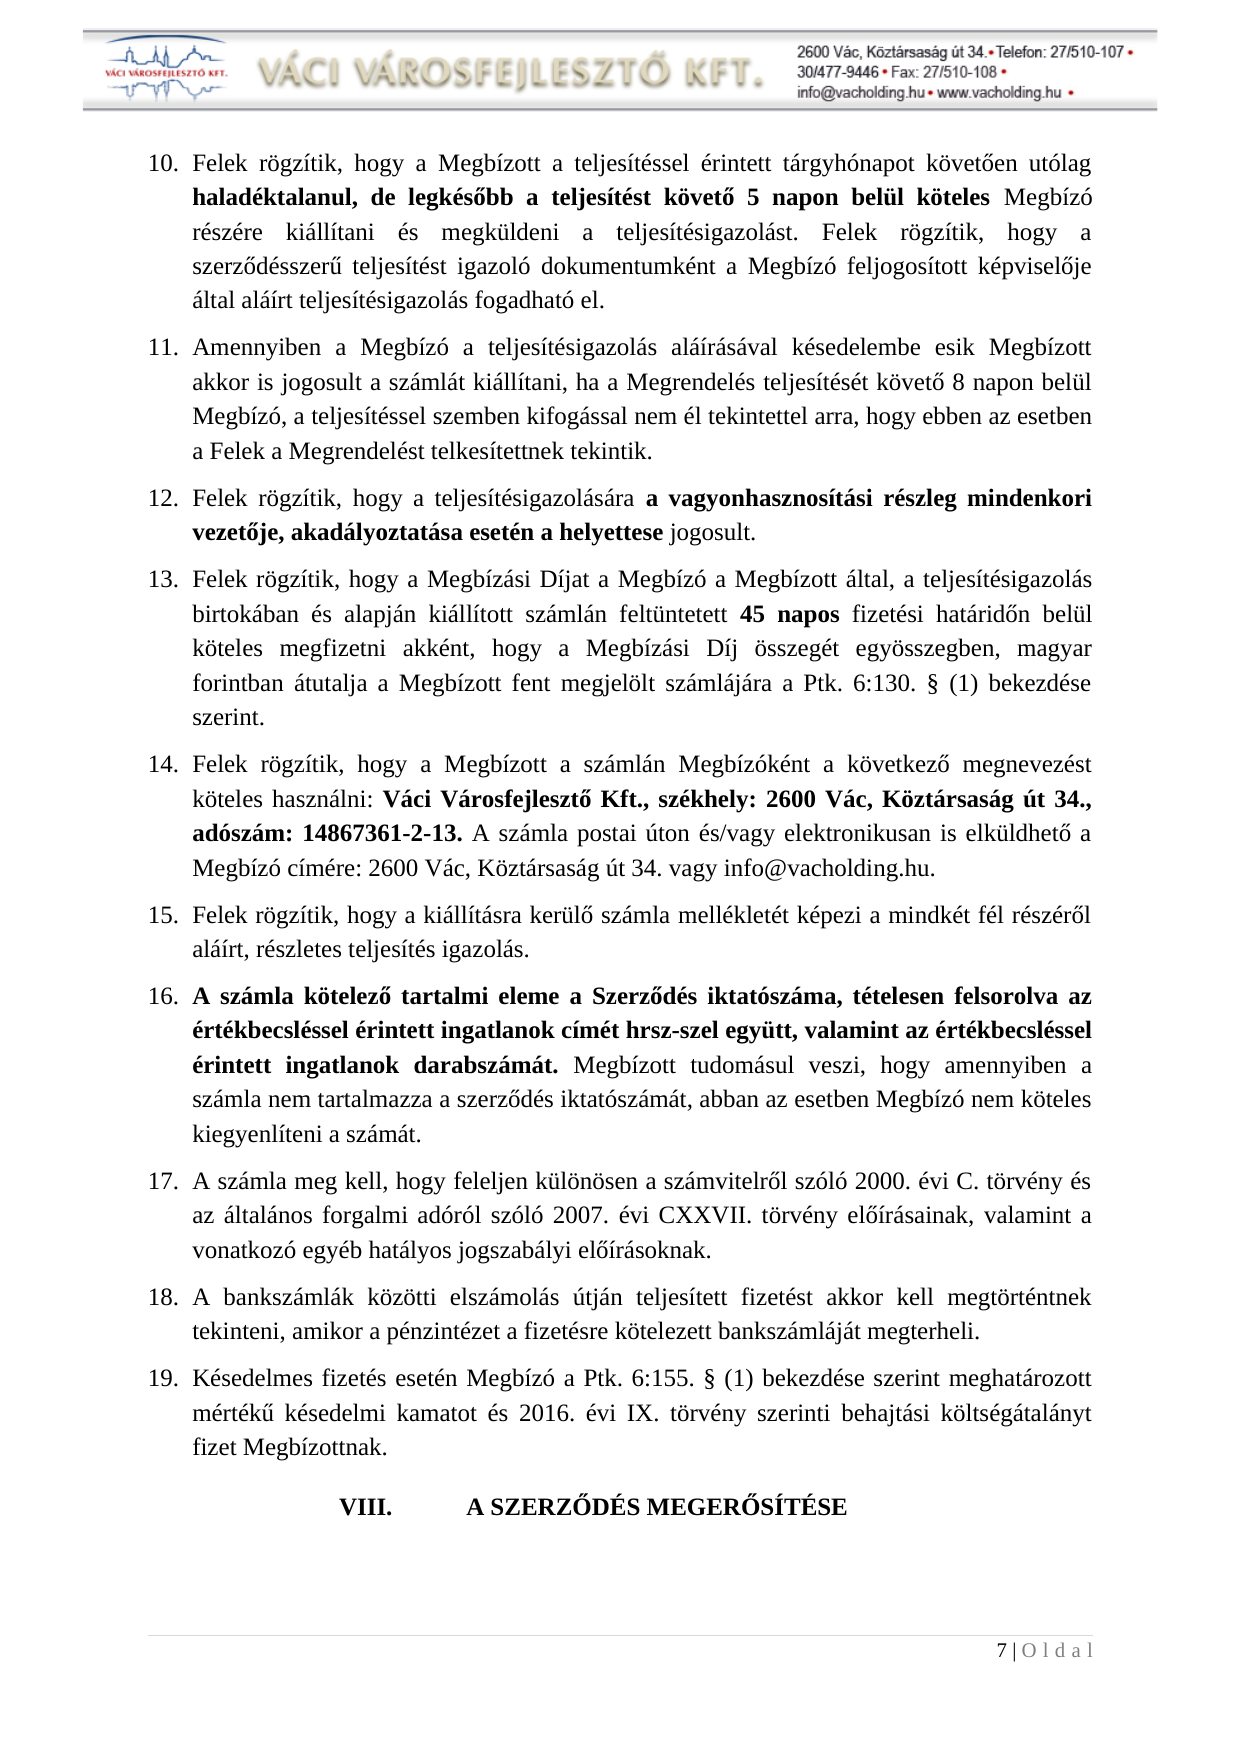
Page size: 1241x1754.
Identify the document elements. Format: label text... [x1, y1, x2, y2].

list A SZERZŐDÉS MEGERŐSÍTÉSE [148, 1492, 1093, 1521]
list Felek rögzítik, hogy a Megbízási Díjat a Megbízó a Megbízott által, a teljesítésigazolás birtokában és alapján kiállított számlán feltüntetett 45 napos fizetési határidőn belül köteles megfizetni akként, hogy a Megbízási Díj összegét egyösszegben, magyar forintban átutalja a Megbízott fent megjelölt számlájára a Ptk. 6:130. § (1) bekezdése szerint. [148, 564, 1093, 731]
list Felek rögzítik, hogy a teljesítésigazolására a vagyonhasznosítási részleg mindenkori vezetője, akadályoztatása esetén a helyettese jogosult. [148, 483, 1093, 546]
list A bankszámlák közötti elszámolás útján teljesített fizetést akkor kell megtörténtnek tekinteni, amikor a pénzintézet a fizetésre kötelezett bankszámláját megterheli. [148, 1282, 1093, 1345]
list A számla meg kell, hogy feleljen különösen a számvitelről szóló 2000. évi C. törvény és az általános forgalmi adóról szóló 2007. évi CXXVII. törvény előírásainak, valamint a vonatkozó egyéb hatályos jogszabályi előírásoknak. [148, 1166, 1093, 1264]
list Felek rögzítik, hogy a kiállításra kerülő számla mellékletét képezi a mindkét fél részéről aláírt, részletes teljesítés igazolás. [148, 900, 1093, 963]
list Amennyiben a Megbízó a teljesítésigazolás aláírásával késedelembe esik Megbízott akkor is jogosult a számlát kiállítani, ha a Megrendelés teljesítését követő 8 napon belül Megbízó, a teljesítéssel szemben kifogással nem él tekintettel arra, hogy ebben az esetben a Felek a Megrendelést telkesítettnek tekintik. [148, 332, 1093, 465]
list Késedelmes fizetés esetén Megbízó a Ptk. 6:155. § (1) bekezdése szerint meghatározott mértékű késedelmi kamatot és 2016. évi IX. törvény szerinti behajtási költségátalányt fizet Megbízottnak. [148, 1363, 1093, 1461]
list Felek rögzítik, hogy a Megbízott a számlán Megbízóként a következő megnevezést köteles használni: Váci Városfejlesztő Kft., székhely: 2600 Vác, Köztársaság út 34., adószám: 14867361-2-13. A számla postai úton és/vagy elektronikusan is elküldhető a Megbízó címére: 2600 Vác, Köztársaság út 34. vagy info@vacholding.hu. [148, 749, 1093, 881]
list A számla kötelező tartalmi eleme a Szerződés iktatószáma, tételesen felsorolva az értékbecsléssel érintett ingatlanok címét hrsz-szel együtt, valamint az értékbecsléssel érintett ingatlanok darabszámát. Megbízott tudomásul veszi, hogy amennyiben a számla nem tartalmazza a szerződés iktatószámát, abban az esetben Megbízó nem köteles kiegyenlíteni a számát. [148, 981, 1093, 1148]
picture [82, 28, 1158, 112]
list Felek rögzítik, hogy a Megbízott a teljesítéssel érintett tárgyhónapot követően utólag haladéktalanul, de legkésőbb a teljesítést követő 5 napon belül köteles Megbízó részére kiállítani és megküldeni a teljesítésigazolást. Felek rögzítik, hogy a szerződésszerű teljesítést igazoló dokumentumként a Megbízó feljogosított képviselője által aláírt teljesítésigazolás fogadható el. [148, 148, 1093, 314]
